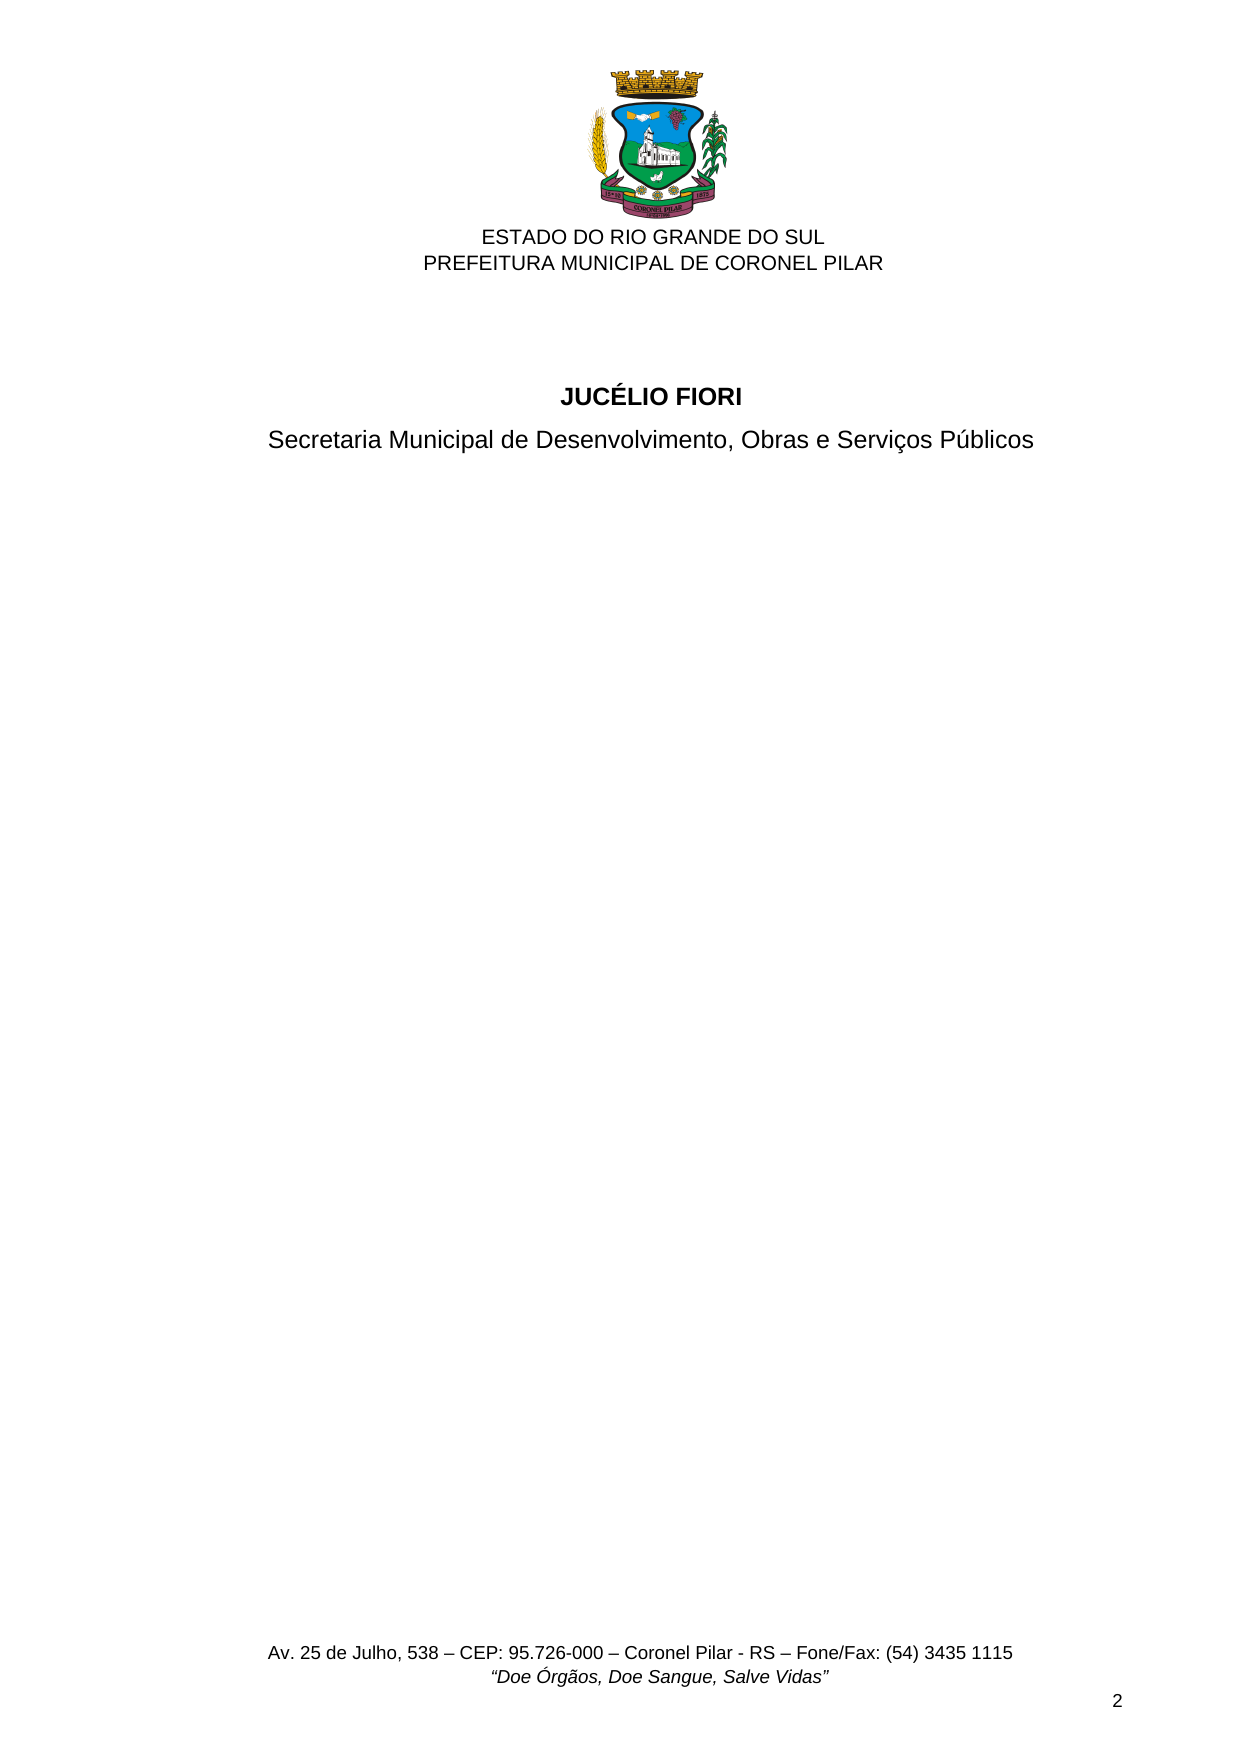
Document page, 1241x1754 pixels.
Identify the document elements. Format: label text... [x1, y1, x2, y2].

text Secretaria Municipal de Desenvolvimento, Obras e Serviços Públicos [222, 425, 1080, 454]
picture [586, 69, 728, 219]
text JUCÉLIO FIORI [222, 382, 1080, 411]
